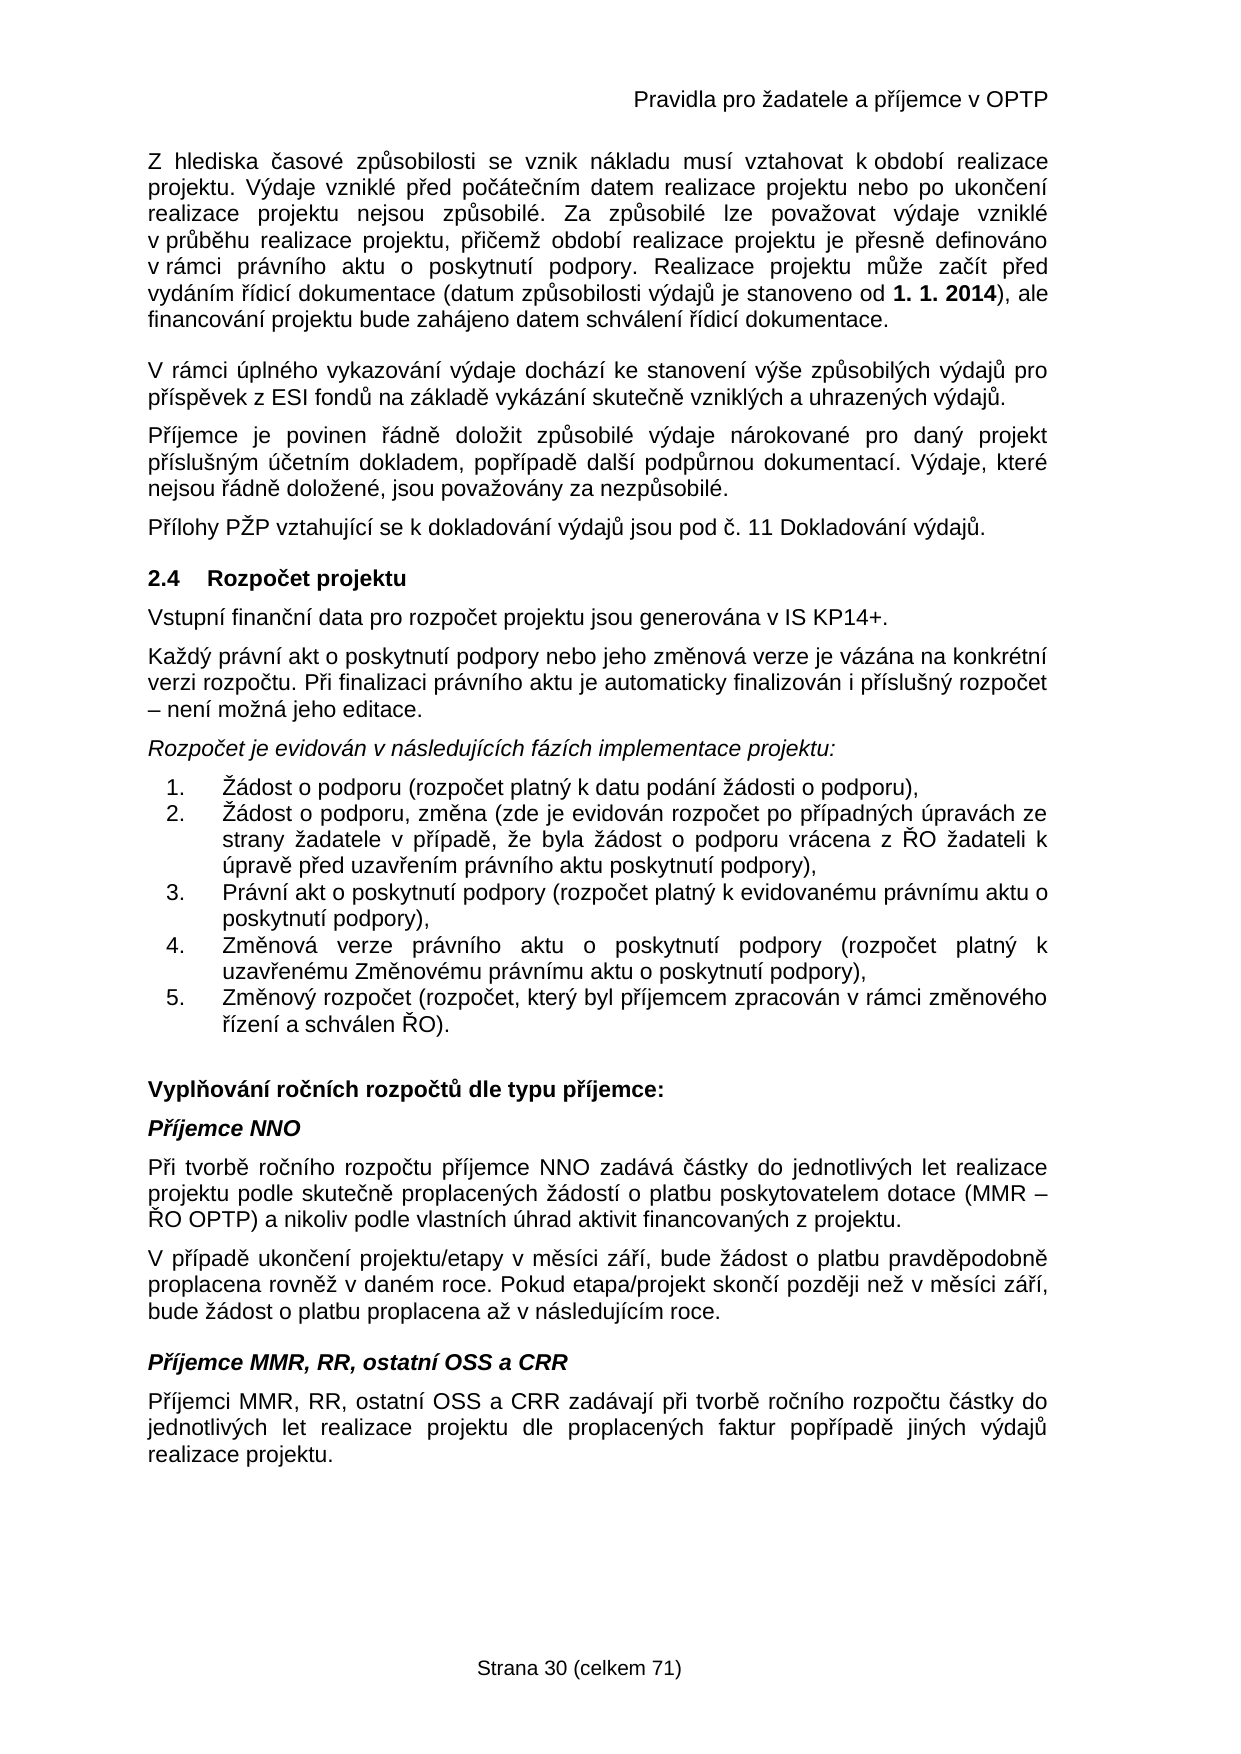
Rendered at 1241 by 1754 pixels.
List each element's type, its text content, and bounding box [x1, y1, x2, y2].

list Právní akt o poskytnutí podpory (rozpočet platný k evidovanému právnímu aktu o poskytnutí podpory), [185, 879, 1048, 932]
list Příjemce MMR, RR, ostatní OSS a CRR [148, 1349, 1048, 1376]
list Žádost o podporu, změna (zde je evidován rozpočet po případných úpravách ze strany žadatele v případě, že byla žádost o podporu vrácena z ŘO žadateli k úpravě před uzavřením právního aktu poskytnutí podpory), [185, 800, 1048, 879]
text Příjemce je povinen řádně doložit způsobilé výdaje nárokované pro daný projekt příslušným účetním dokladem, popřípadě další podpůrnou dokumentací. Výdaje, které nejsou řádně doložené, jsou považovány za nezpůsobilé. [148, 422, 1048, 501]
list Změnový rozpočet (rozpočet, který byl příjemcem zpracován v rámci změnového řízení a schválen ŘO). [185, 984, 1048, 1037]
text Každý právní akt o poskytnutí podpory nebo jeho změnová verze je vázána na konkrétní verzi rozpočtu. Při finalizaci právního aktu je automaticky finalizován i příslušný rozpočet – není možná jeho editace. [148, 643, 1048, 722]
text Rozpočet projektu [148, 565, 1048, 592]
list Příjemce NNO [148, 1115, 1048, 1141]
list Změnová verze právního aktu o poskytnutí podpory (rozpočet platný k uzavřenému Změnovému právnímu aktu o poskytnutí podpory), [185, 932, 1048, 984]
list Příjemci MMR, RR, ostatní OSS a CRR zadávají při tvorbě ročního rozpočtu částky do jednotlivých let realizace projektu dle proplacených faktur popřípadě jiných výdajů realizace projektu. [148, 1388, 1048, 1467]
list Vyplňování ročních rozpočtů dle typu příjemce: [148, 1076, 1048, 1102]
text V rámci úplného vykazování výdaje dochází ke stanovení výše způsobilých výdajů pro příspěvek z ESI fondů na základě vykázání skutečně vzniklých a uhrazených výdajů. [148, 357, 1048, 410]
text Přílohy PŽP vztahující se k dokladování výdajů jsou pod č. 11 Dokladování výdajů. [148, 514, 1048, 540]
list V případě ukončení projektu/etapy v měsíci září, bude žádost o platbu pravděpodobně proplacena rovněž v daném roce. Pokud etapa/projekt skončí později než v měsíci září, bude žádost o platbu proplacena až v následujícím roce. [148, 1245, 1048, 1324]
text Vstupní finanční data pro rozpočet projektu jsou generována v IS KP14+. [148, 604, 1048, 631]
list Při tvorbě ročního rozpočtu příjemce NNO zadává částky do jednotlivých let realizace projektu podle skutečně proplacených žádostí o platbu poskytovatelem dotace (MMR – ŘO OPTP) a nikoliv podle vlastních úhrad aktivit financovaných z projektu. [148, 1153, 1048, 1233]
text Rozpočet je evidován v následujících fázích implementace projektu: [148, 734, 1048, 761]
list Žádost o podporu (rozpočet platný k datu podání žádosti o podporu), [185, 773, 1048, 800]
text Z hlediska časové způsobilosti se vznik nákladu musí vztahovat k období realizace projektu. Výdaje vzniklé před počátečním datem realizace projektu nebo po ukončení realizace projektu nejsou způsobilé. Za způsobilé lze považovat výdaje vzniklé v průběhu realizace projektu, přičemž období realizace projektu je přesně definováno v rámci právního aktu o poskytnutí podpory. Realizace projektu může začít před vydáním řídicí dokumentace (datum způsobilosti výdajů je stanoveno od 1. 1. 2014), ale financování projektu bude zahájeno datem schválení řídicí dokumentace. [148, 148, 1048, 332]
